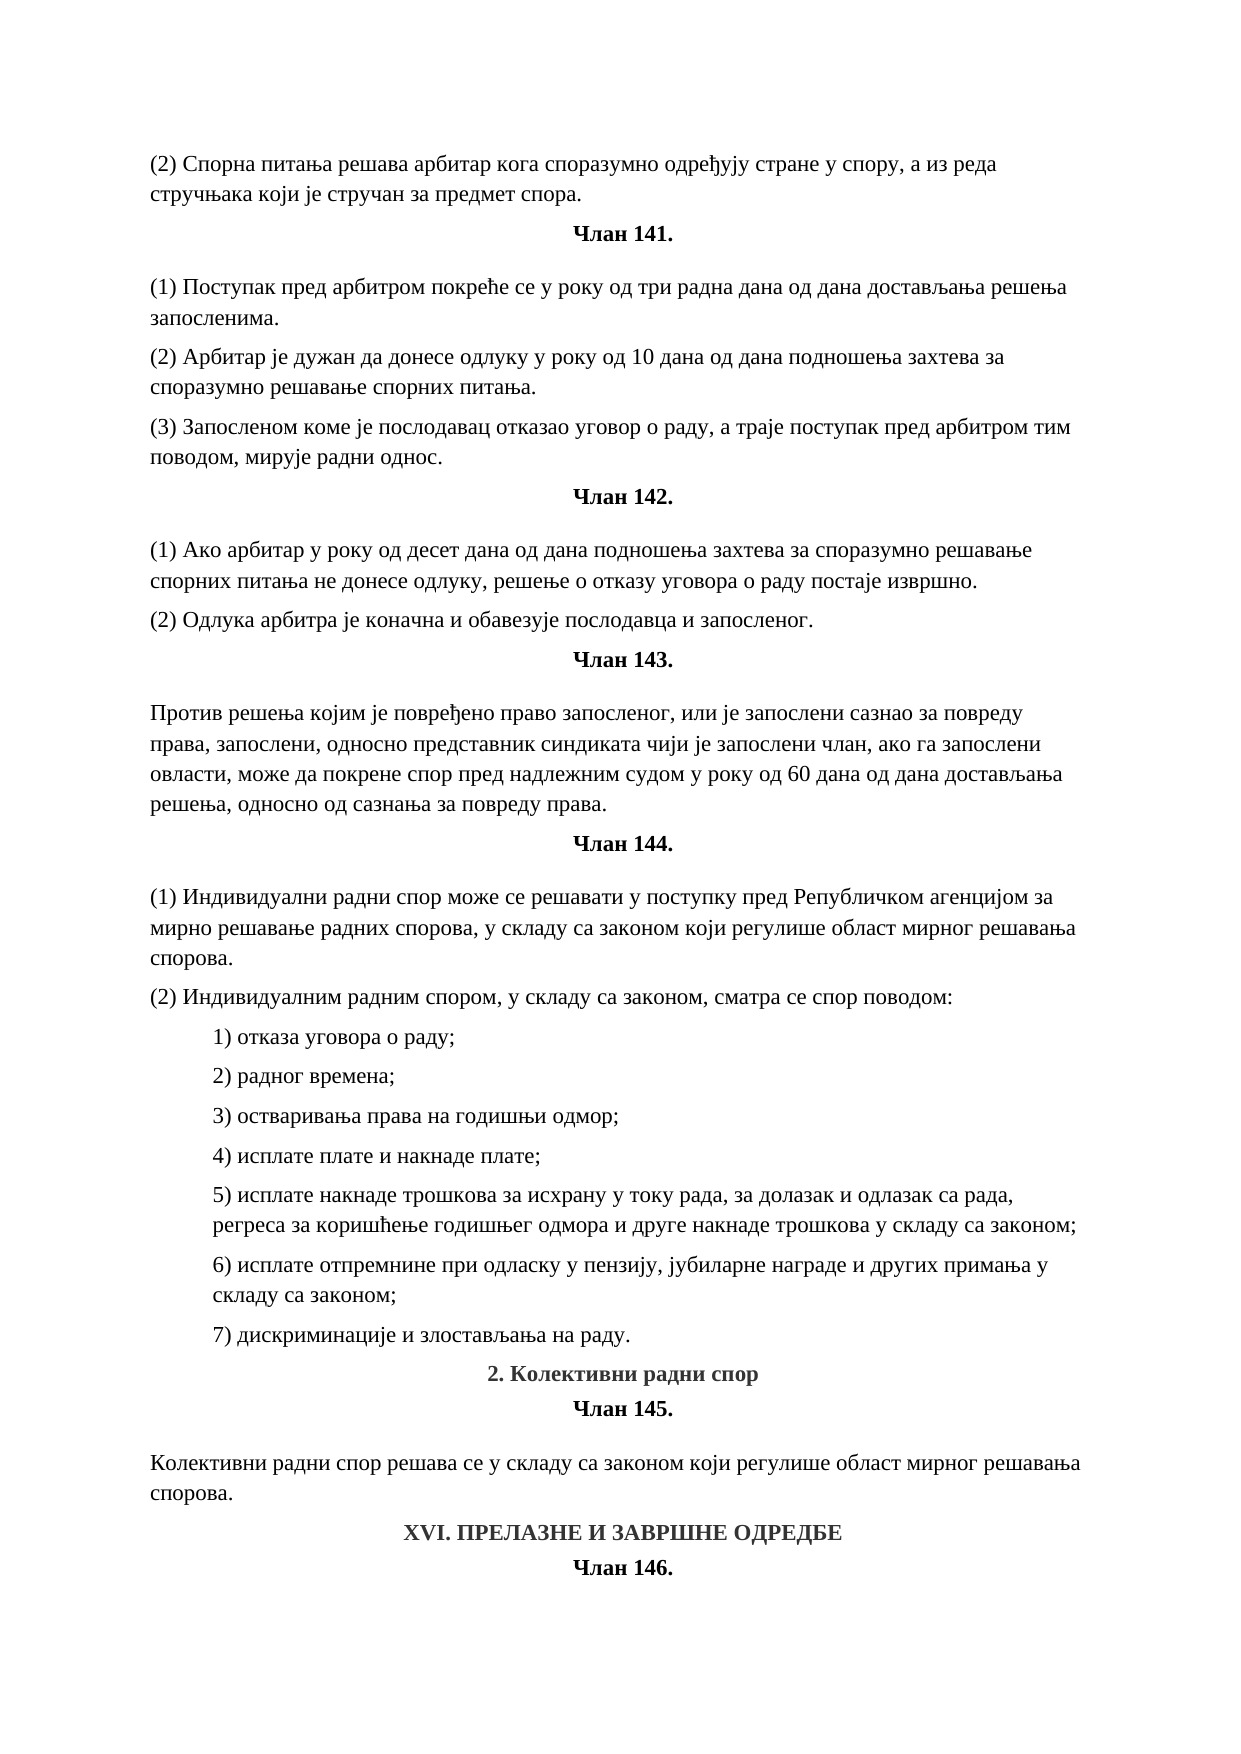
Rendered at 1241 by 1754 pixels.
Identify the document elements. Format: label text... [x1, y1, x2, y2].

text Члан 145. [150, 1395, 1090, 1422]
text (1) Ако арбитар у року од десет дана од дана подношења захтева за споразумно решавање спорних питања не донесе одлуку, решење о отказу уговора о раду постаје извршно. [150, 536, 1090, 593]
text (2) Арбитар је дужан да донесе одлуку у року од 10 дана од дана подношења захтева за споразумно решавање спорних питања. [150, 343, 1090, 400]
text Члан 142. [150, 483, 1090, 509]
text 3) остваривања права на годишњи одмор; [212, 1102, 1090, 1128]
text 6) исплате отпремнине при одласку у пензију, јубиларне награде и других примања у складу са законом; [212, 1251, 1090, 1308]
text (2) Одлука арбитра је коначна и обавезује послодавца и запосленог. [150, 606, 1090, 633]
text Члан 144. [150, 830, 1090, 856]
text 1) отказа уговора о раду; [212, 1023, 1090, 1049]
text 2) радног времена; [212, 1062, 1090, 1089]
text (2) Индивидуалним радним спором, у складу са законом, сматра се спор поводом: [150, 983, 1090, 1010]
text Члан 143. [150, 646, 1090, 672]
text (1) Индивидуални радни спор може се решавати у поступку пред Републичком агенцијом за мирно решавање радних спорова, у складу са законом који регулише област мирног решавања спорова. [150, 883, 1090, 970]
text (1) Поступак пред арбитром покреће се у року од три радна дана од дана достављања решења запосленима. [150, 273, 1090, 330]
text 2. Колективни радни спор [150, 1360, 1090, 1387]
text (3) Запосленом коме је послодавац отказао уговор о раду, а траје поступак пред арбитром тим поводом, мирује радни однос. [150, 413, 1090, 469]
text 4) исплате плате и накнаде плате; [212, 1142, 1090, 1168]
text Против решења којим је повређено право запосленог, или је запослени сазнао за повреду права, запослени, односно представник синдиката чији је запослени члан, ако га запослени овласти, може да покрене спор пред надлежним судом у року од 60 дана од дана достављања решења, односно од сазнања за повреду права. [150, 699, 1090, 816]
text Члан 146. [150, 1554, 1090, 1580]
text Колективни радни спор решава се у складу са законом који регулише област мирног решавања спорова. [150, 1449, 1090, 1506]
text (2) Спорна питања решава арбитар кога споразумно одређују стране у спору, а из реда стручњака који је стручан за предмет спора. [150, 150, 1090, 207]
text Члан 141. [150, 220, 1090, 246]
text XVI. ПРЕЛАЗНЕ И ЗАВРШНЕ ОДРЕДБЕ [150, 1519, 1090, 1545]
text 5) исплате накнаде трошкова за исхрану у току рада, за долазак и одлазак са рада, регреса за коришћење годишњег одмора и друге накнаде трошкова у складу са законом; [212, 1181, 1090, 1238]
text 7) дискриминације и злостављања на раду. [212, 1321, 1090, 1347]
